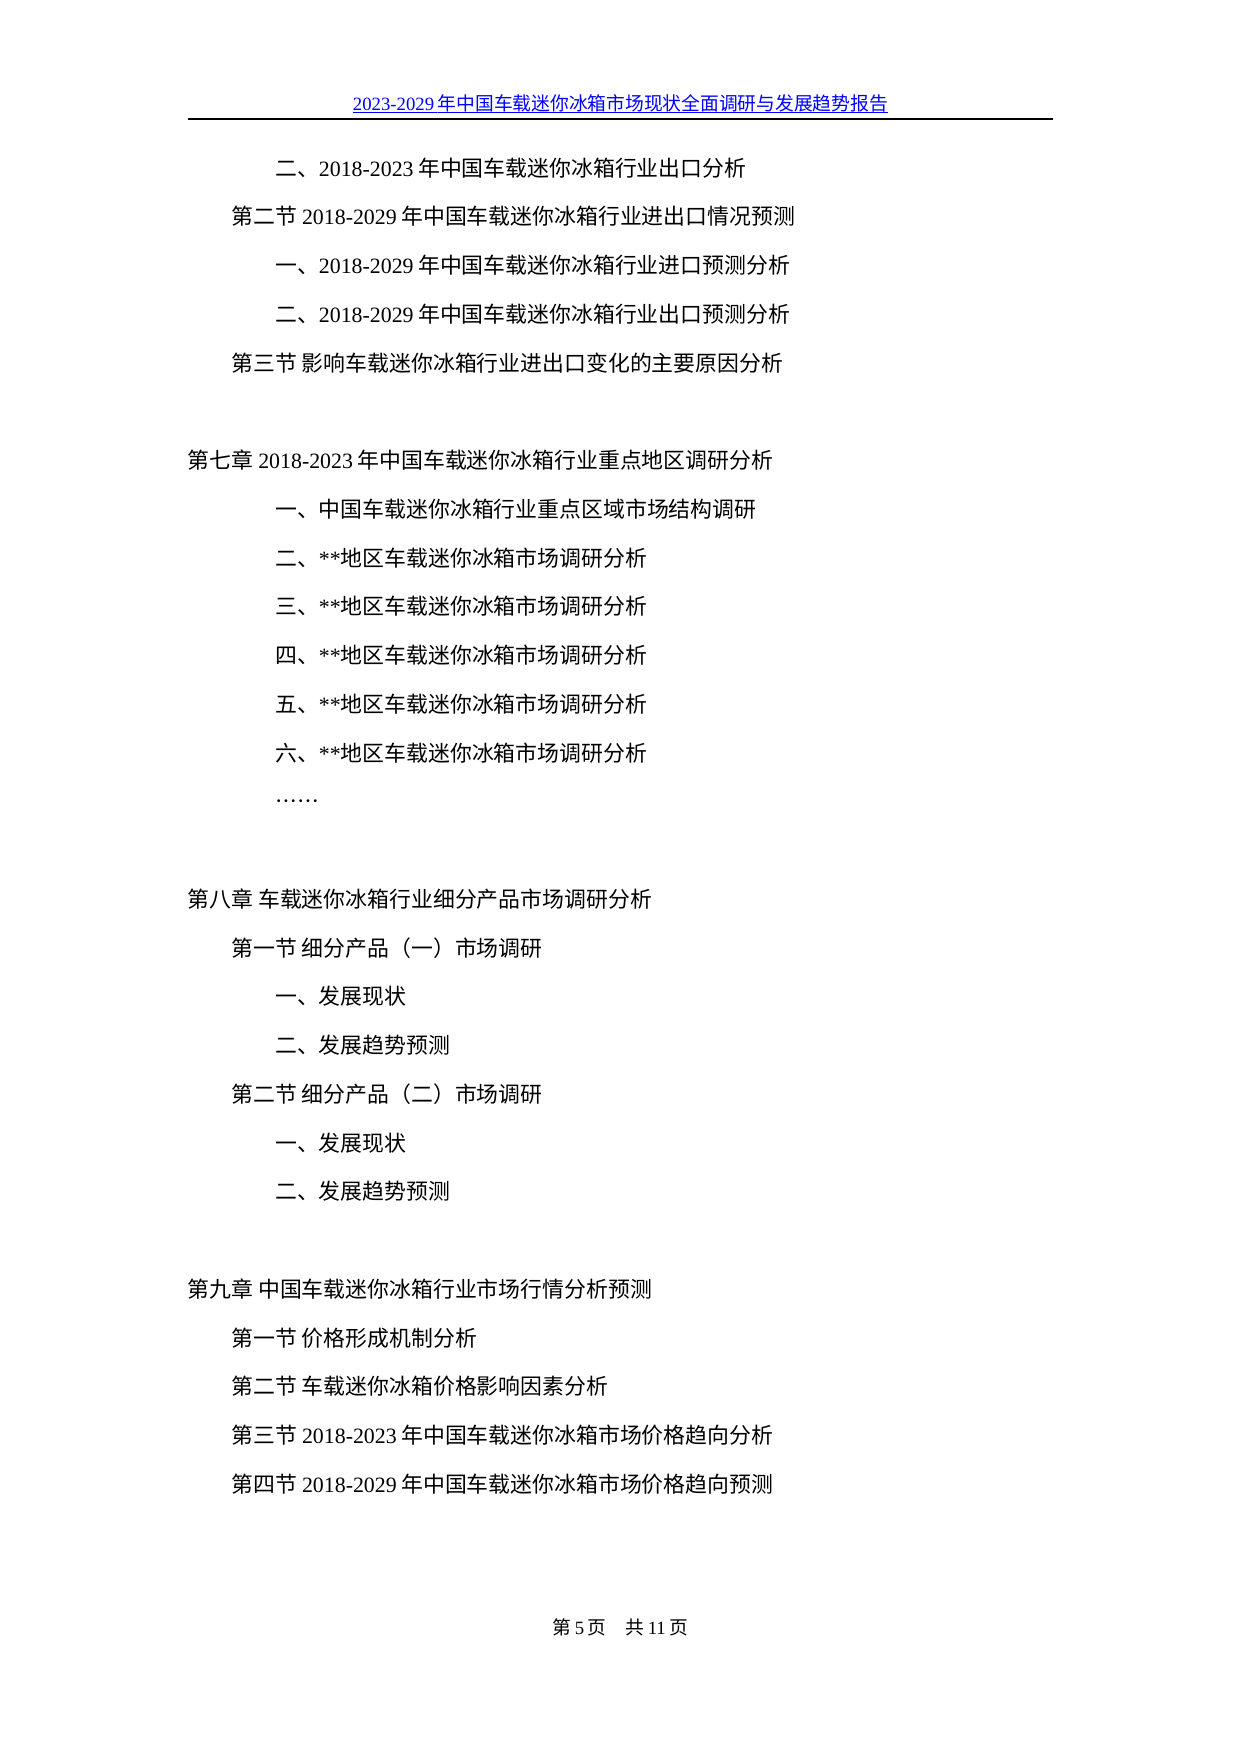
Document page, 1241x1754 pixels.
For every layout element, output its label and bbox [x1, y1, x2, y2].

text [187, 150, 1053, 1499]
